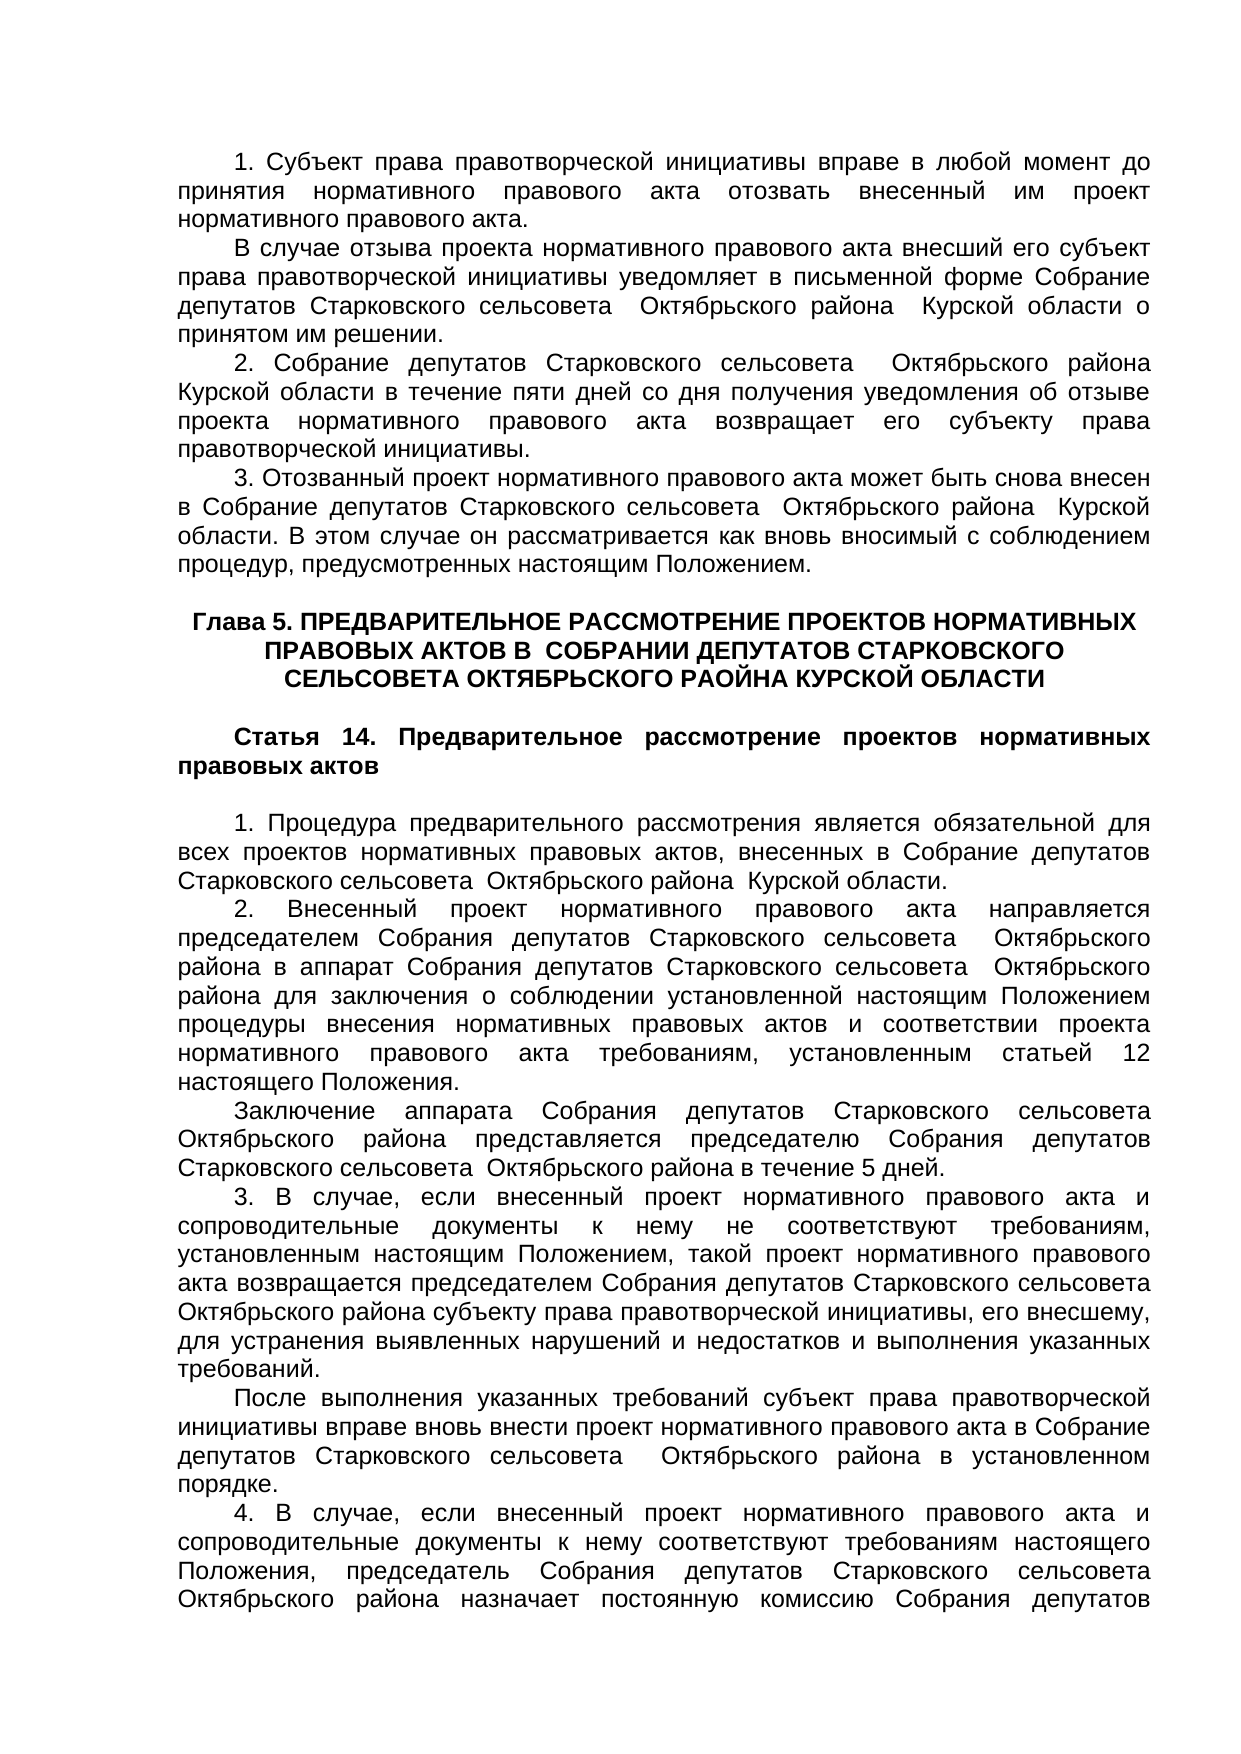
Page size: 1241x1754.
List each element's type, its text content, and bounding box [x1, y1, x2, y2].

text 3. Отозванный проект нормативного правового акта может быть снова внесен в Собрание депутатов Старковского сельсовета Октябрьского района Курской области. В этом случае он рассматривается как вновь вносимый с соблюдением процедур, предусмотренных настоящим Положением. [177, 463, 1152, 578]
text В случае отзыва проекта нормативного правового акта внесший его субъект права правотворческой инициативы уведомляет в письменной форме Собрание депутатов Старковского сельсовета Октябрьского района Курской области о принятом им решении. [177, 233, 1152, 348]
text После выполнения указанных требований субъект права правотворческой инициативы вправе вновь внести проект нормативного правового акта в Собрание депутатов Старковского сельсовета Октябрьского района в установленном порядке. [177, 1383, 1152, 1498]
text ПРАВОВЫХ АКТОВ В СОБРАНИИ ДЕПУТАТОВ СТАРКОВСКОГО СЕЛЬСОВЕТА ОКТЯБРЬСКОГО РАОЙНА КУРСКОЙ ОБЛАСТИ [177, 636, 1152, 693]
text 1. Процедура предварительного рассмотрения является обязательной для всех проектов нормативных правовых актов, внесенных в Собрание депутатов Старковского сельсовета Октябрьского района Курской области. [177, 808, 1152, 894]
text Глава 5. ПРЕДВАРИТЕЛЬНОЕ РАССМОТРЕНИЕ ПРОЕКТОВ НОРМАТИВНЫХ [177, 607, 1152, 636]
text 2. Внесенный проект нормативного правового акта направляется председателем Собрания депутатов Старковского сельсовета Октябрьского района в аппарат Собрания депутатов Старковского сельсовета Октябрьского района для заключения о соблюдении установленной настоящим Положением процедуры внесения нормативных правовых актов и соответствии проекта нормативного правового акта требованиям, установленным статьей 12 настоящего Положения. [177, 894, 1152, 1096]
text 2. Собрание депутатов Старковского сельсовета Октябрьского района Курской области в течение пяти дней со дня получения уведомления об отзыве проекта нормативного правового акта возвращает его субъекту права правотворческой инициативы. [177, 348, 1152, 463]
text Статья 14. Предварительное рассмотрение проектов нормативных правовых актов [177, 722, 1152, 779]
text Заключение аппарата Собрания депутатов Старковского сельсовета Октябрьского района представляется председателю Собрания депутатов Старковского сельсовета Октябрьского района в течение 5 дней. [177, 1096, 1152, 1182]
text 3. В случае, если внесенный проект нормативного правового акта и сопроводительные документы к нему не соответствуют требованиям, установленным настоящим Положением, такой проект нормативного правового акта возвращается председателем Собрания депутатов Старковского сельсовета Октябрьского района субъекту права правотворческой инициативы, его внесшему, для устранения выявленных нарушений и недостатков и выполнения указанных требований. [177, 1182, 1152, 1383]
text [177, 1498, 1152, 1613]
text 1. Субъект права правотворческой инициативы вправе в любой момент до принятия нормативного правового акта отозвать внесенный им проект нормативного правового акта. [177, 147, 1152, 233]
